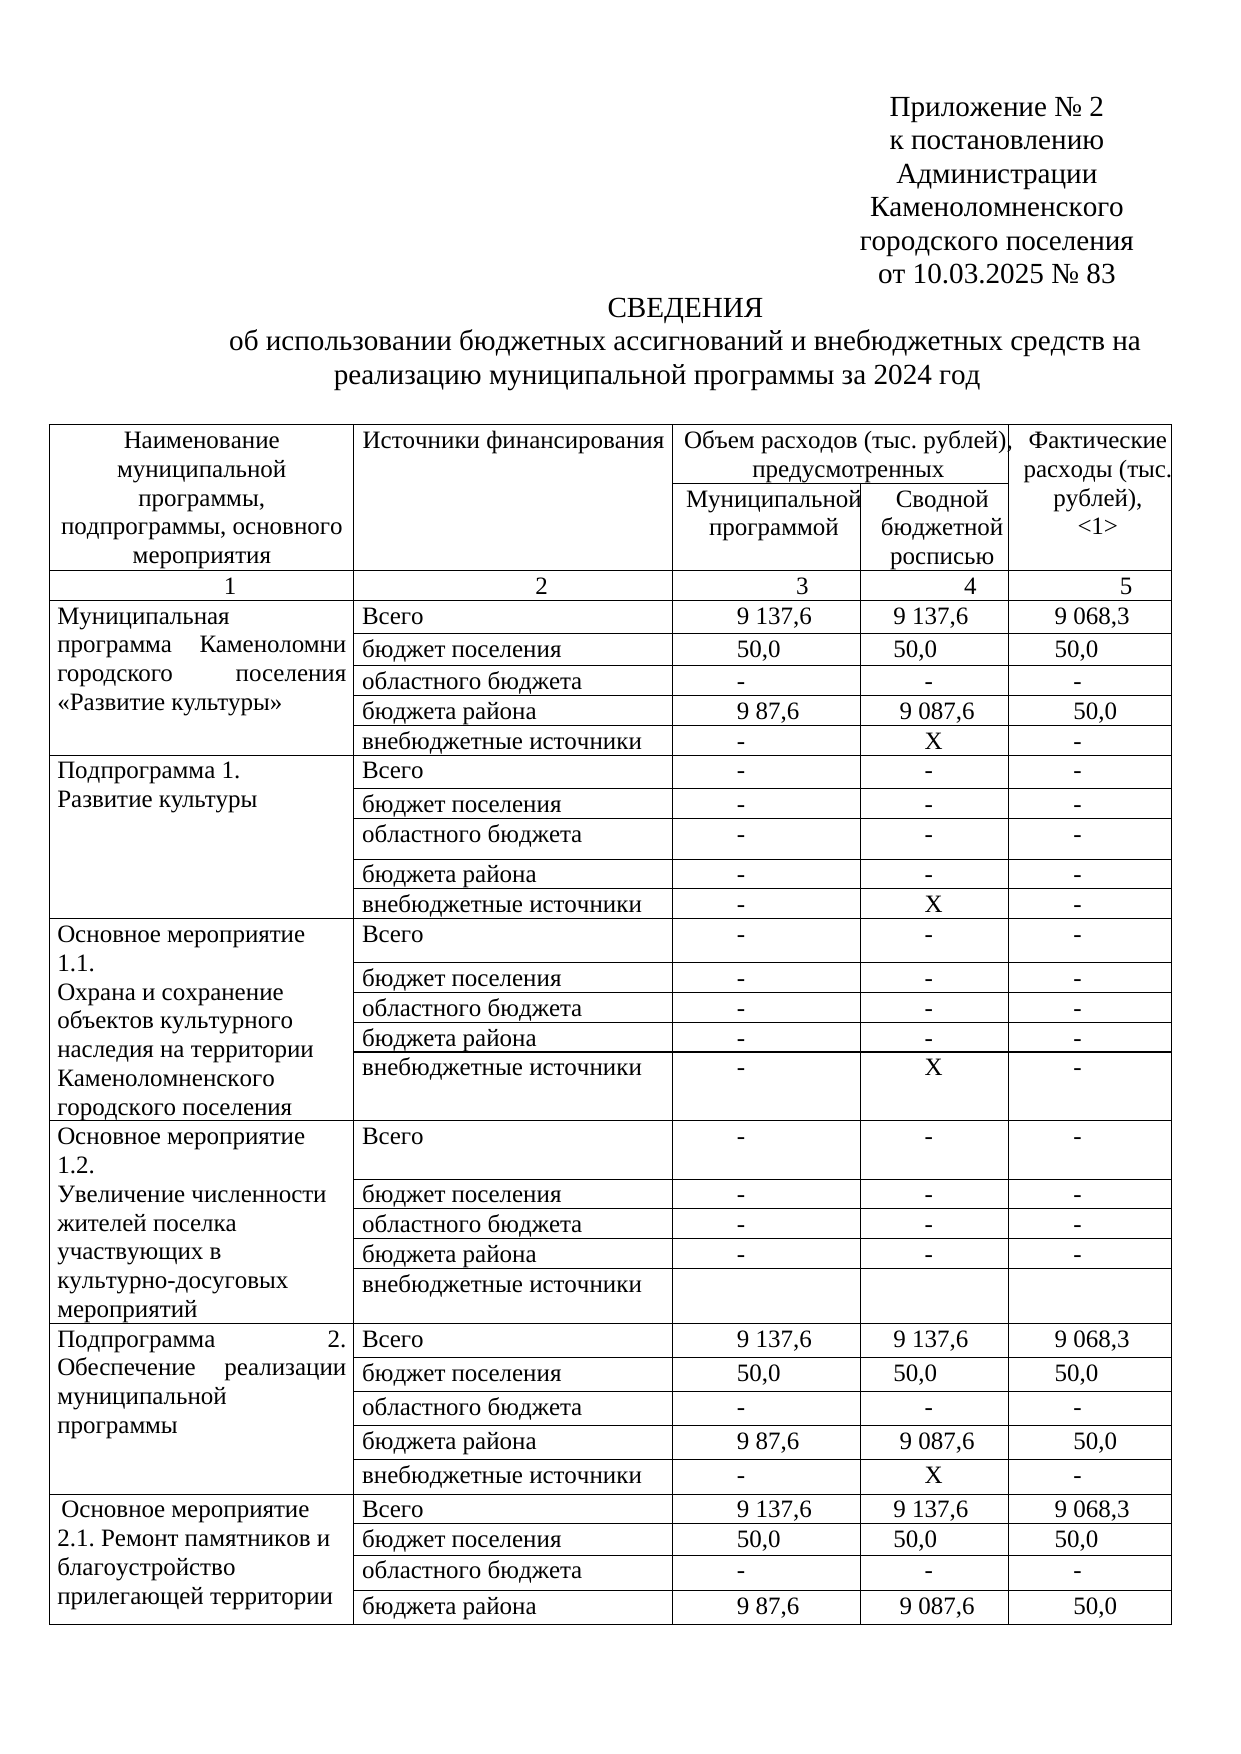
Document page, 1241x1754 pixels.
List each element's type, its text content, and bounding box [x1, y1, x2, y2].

table_cell - [1009, 1053, 1171, 1120]
table_cell - [673, 919, 860, 962]
table_cell - [673, 1239, 860, 1268]
table_header Объем расходов (тыс. рублей), предусмотренных [673, 425, 1008, 483]
table_cell внебюджетные источники [354, 1460, 672, 1493]
table_cell 50,0 [861, 634, 1008, 665]
table_cell - [1009, 1180, 1171, 1208]
table_cell Подпрограмма 1. Развитие культуры [50, 756, 353, 918]
table_cell - [1009, 1023, 1171, 1051]
table_cell 50,0 [1009, 1524, 1171, 1554]
table_cell бюджет поселения [354, 1524, 672, 1554]
table_cell Х [861, 726, 1008, 754]
table_cell - [673, 819, 860, 858]
table_cell - [673, 756, 860, 788]
table_cell 50,0 [1009, 634, 1171, 665]
table_cell - [673, 1392, 860, 1425]
table_cell - [673, 963, 860, 992]
table_cell - [861, 860, 1008, 888]
table_cell - [673, 1209, 860, 1238]
table_cell - [673, 1460, 860, 1493]
table_cell бюджет поселения [354, 963, 672, 992]
table_cell - [861, 1556, 1008, 1590]
table_cell 2 [354, 571, 672, 600]
table_cell - [1009, 889, 1171, 918]
table_cell [1009, 1269, 1171, 1323]
text СВЕДЕНИЯ [148, 290, 1166, 323]
table_cell бюджета района [354, 696, 672, 725]
table_cell 50,0 [1009, 1358, 1171, 1391]
text к постановлению [827, 122, 1166, 156]
table_cell - [861, 1023, 1008, 1051]
table_cell 9 137,6 [673, 1324, 860, 1357]
table_cell - [1009, 789, 1171, 818]
table_cell - [1009, 1209, 1171, 1238]
table_cell Основное мероприятие 2.1. Ремонт памятников и благоустройство прилегающей территории [50, 1495, 353, 1624]
text Приложение № 2 [827, 89, 1166, 122]
table_cell Всего [354, 601, 672, 633]
text от 10.03.2025 № 83 [827, 256, 1166, 290]
table_cell - [1009, 819, 1171, 858]
table_cell - [673, 1053, 860, 1120]
text Каменоломненского [827, 189, 1166, 223]
table_cell - [673, 1556, 860, 1590]
table_cell бюджета района [354, 1239, 672, 1268]
table_cell Основное мероприятие 1.1. Охрана и сохранение объектов культурного наследия на территории Каменоломненского городского поселения [50, 919, 353, 1120]
table_cell - [1009, 726, 1171, 754]
table_cell 50,0 [1009, 696, 1171, 725]
table_cell - [1009, 1239, 1171, 1268]
table_cell внебюджетные источники [354, 1053, 672, 1120]
table_cell - [673, 789, 860, 818]
table_cell - [673, 1180, 860, 1208]
table_cell Основное мероприятие 1.2. Увеличение численности жителей поселка участвующих в культурно-досуговых мероприятий [50, 1121, 353, 1323]
table_cell - [861, 1180, 1008, 1208]
table_cell - [1009, 666, 1171, 695]
table_cell 5 [1009, 571, 1171, 600]
table_cell - [861, 819, 1008, 858]
table_header Наименование муниципальной программы, подпрограммы, основного мероприятия [50, 425, 353, 570]
table_cell областного бюджета [354, 1392, 672, 1425]
table_cell - [861, 919, 1008, 962]
table_cell Муниципальная программа Каменоломни городского поселения «Развитие культуры» [50, 601, 353, 754]
table_cell 9 068,3 [1009, 601, 1171, 633]
table_cell 9 137,6 [673, 601, 860, 633]
table_cell - [673, 993, 860, 1022]
table_cell Всего [354, 1121, 672, 1178]
table_cell 9 068,3 [1009, 1324, 1171, 1357]
table_cell 9 137,6 [861, 601, 1008, 633]
table_cell - [861, 1121, 1008, 1178]
table_cell Подпрограмма 2. Обеспечение реализации муниципальной программы [50, 1324, 353, 1493]
table_cell Всего [354, 919, 672, 962]
table_cell - [1009, 993, 1171, 1022]
table_cell 50,0 [673, 1524, 860, 1554]
table_cell 9 87,6 [673, 1426, 860, 1459]
table_cell бюджет поселения [354, 634, 672, 665]
table_cell 50,0 [673, 634, 860, 665]
table_cell 9 137,6 [673, 1495, 860, 1523]
table_cell 9 137,6 [861, 1495, 1008, 1523]
table_cell 50,0 [861, 1358, 1008, 1391]
table_cell 50,0 [1009, 1591, 1171, 1624]
table_cell 3 [673, 571, 860, 600]
table_cell - [673, 889, 860, 918]
table_cell Сводной бюджетной росписью [861, 484, 1008, 570]
table_header Источники финансирования [354, 425, 672, 570]
table_cell - [673, 666, 860, 695]
table_cell - [673, 1121, 860, 1178]
table_cell [673, 1269, 860, 1323]
table_cell 9 87,6 [673, 696, 860, 725]
table_cell бюджет поселения [354, 1180, 672, 1208]
table_cell Всего [354, 1495, 672, 1523]
table_cell Х [861, 1053, 1008, 1120]
table_cell внебюджетные источники [354, 1269, 672, 1323]
table_cell Х [861, 1460, 1008, 1493]
text городского поселения [827, 223, 1166, 256]
table_cell - [1009, 1121, 1171, 1178]
table_cell - [1009, 963, 1171, 992]
table_cell областного бюджета [354, 993, 672, 1022]
table_cell бюджета района [354, 860, 672, 888]
table_cell бюджета района [354, 1591, 672, 1624]
table_cell - [861, 1239, 1008, 1268]
table_cell внебюджетные источники [354, 726, 672, 754]
table_cell 9 87,6 [673, 1591, 860, 1624]
table_cell 9 087,6 [861, 696, 1008, 725]
table_cell - [861, 789, 1008, 818]
table_cell 9 087,6 [861, 1591, 1008, 1624]
table_cell бюджета района [354, 1426, 672, 1459]
table_cell бюджет поселения [354, 1358, 672, 1391]
table_cell Муниципальной программой [673, 484, 860, 570]
table_cell - [1009, 1392, 1171, 1425]
table_cell - [1009, 756, 1171, 788]
table_cell [861, 1269, 1008, 1323]
table_cell Всего [354, 1324, 672, 1357]
table_cell областного бюджета [354, 1556, 672, 1590]
table_cell - [861, 1209, 1008, 1238]
table_cell внебюджетные источники [354, 889, 672, 918]
table_cell - [861, 993, 1008, 1022]
table_cell Х [861, 889, 1008, 918]
table_cell 50,0 [673, 1358, 860, 1391]
table_cell 9 087,6 [861, 1426, 1008, 1459]
table_cell 9 137,6 [861, 1324, 1008, 1357]
table_cell 4 [861, 571, 1008, 600]
table_cell - [673, 1023, 860, 1051]
table_cell 1 [50, 571, 353, 600]
table_cell бюджет поселения [354, 789, 672, 818]
table_cell областного бюджета [354, 666, 672, 695]
text об использовании бюджетных ассигнований и внебюджетных средств на реализацию муниципальной программы за 2024 год [148, 323, 1166, 391]
table_cell - [1009, 1556, 1171, 1590]
table_cell - [861, 1392, 1008, 1425]
table_header Фактические расходы (тыс. рублей), <1> [1009, 425, 1171, 570]
table_cell областного бюджета [354, 819, 672, 858]
table_cell областного бюджета [354, 1209, 672, 1238]
table_cell 50,0 [861, 1524, 1008, 1554]
table_cell бюджета района [354, 1023, 672, 1051]
table_cell - [1009, 919, 1171, 962]
table_cell - [861, 963, 1008, 992]
table_cell - [861, 756, 1008, 788]
table_cell Всего [354, 756, 672, 788]
table_cell 9 068,3 [1009, 1495, 1171, 1523]
table_cell - [1009, 860, 1171, 888]
table_cell - [673, 726, 860, 754]
table_cell - [673, 860, 860, 888]
text Администрации [827, 156, 1166, 189]
table_cell 50,0 [1009, 1426, 1171, 1459]
table_cell - [1009, 1460, 1171, 1493]
table_cell - [861, 666, 1008, 695]
